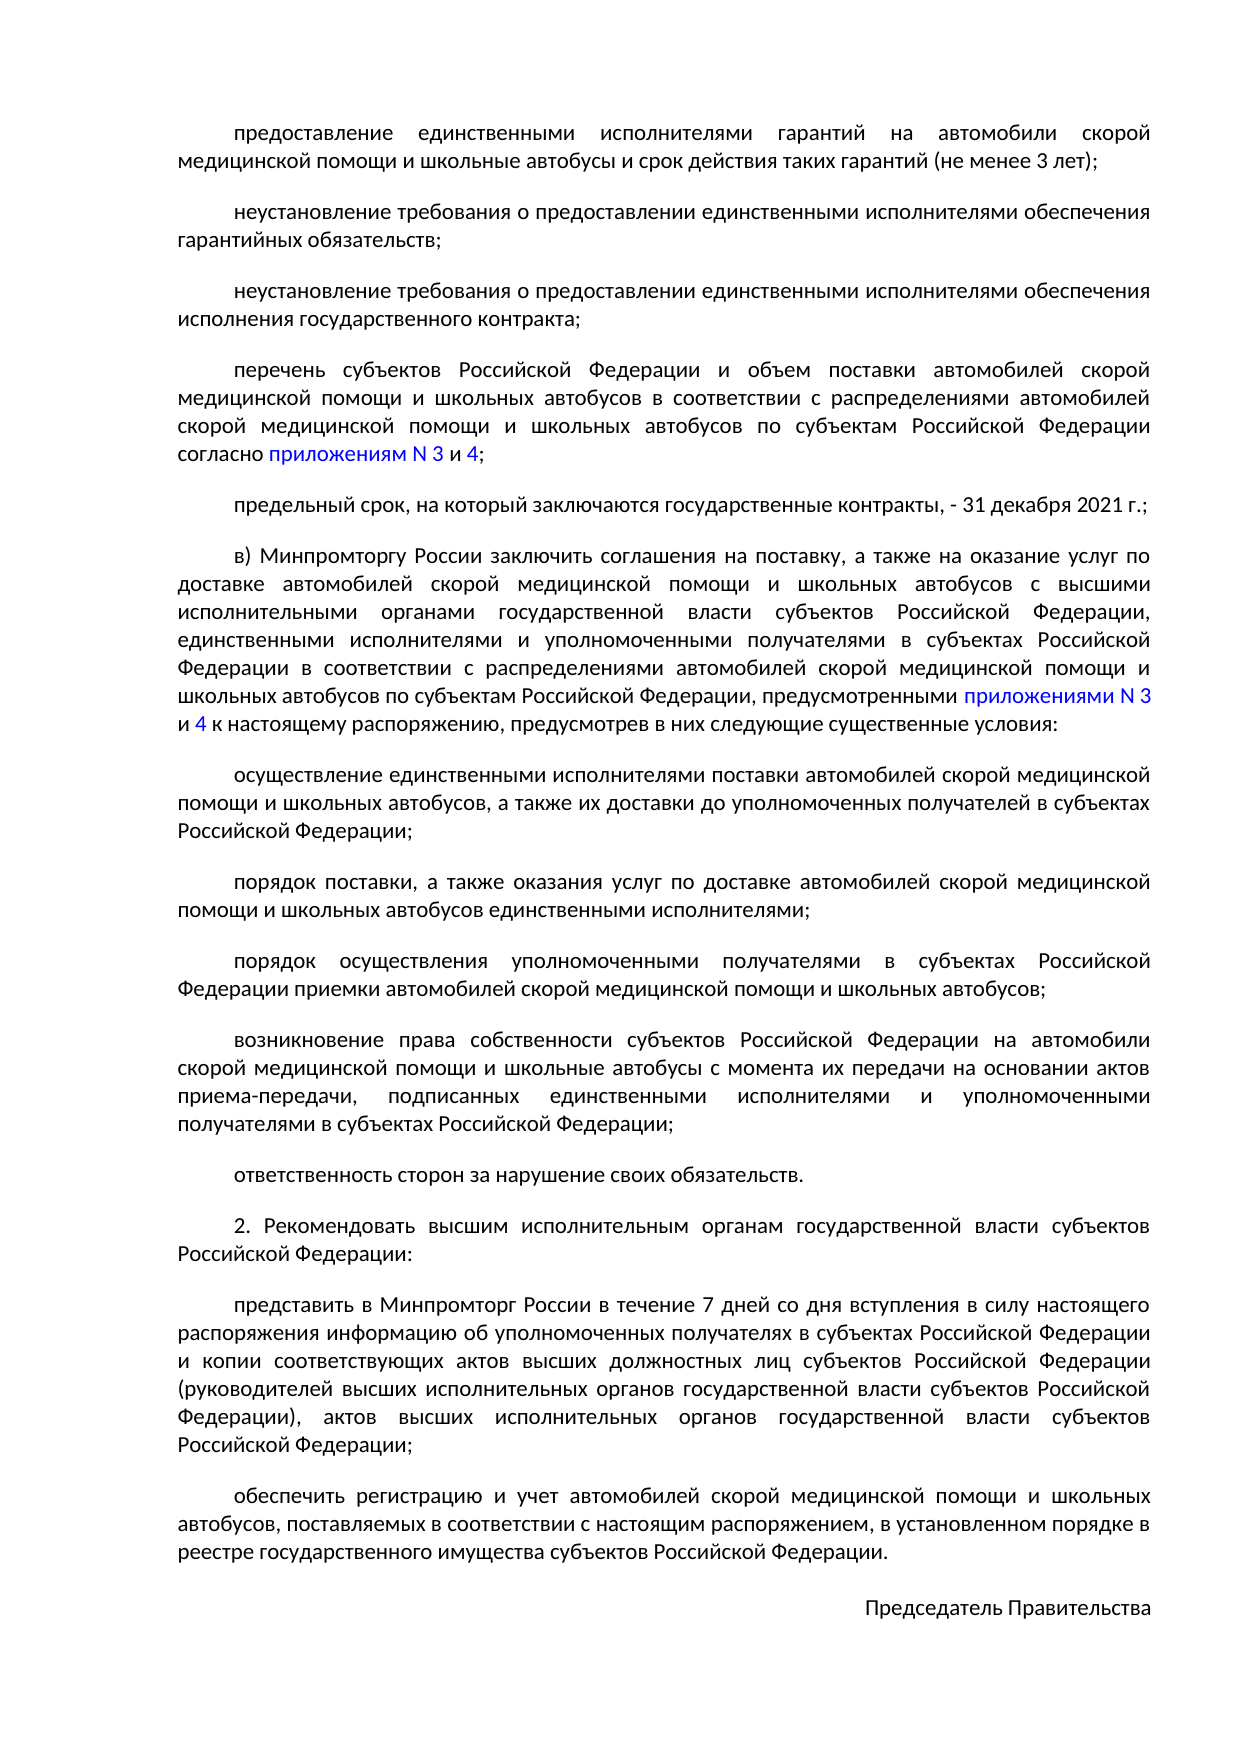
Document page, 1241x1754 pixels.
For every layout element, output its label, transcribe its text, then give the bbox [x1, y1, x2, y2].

text неустановление требования о предоставлении единственными исполнителями обеспечения гарантийных обязательств; [177, 197, 1152, 253]
text осуществление единственными исполнителями поставки автомобилей скорой медицинской помощи и школьных автобусов, а также их доставки до уполномоченных получателей в субъектах Российской Федерации; [177, 760, 1152, 844]
text предельный срок, на который заключаются государственные контракты, - 31 декабря 2021 г.; [177, 490, 1152, 518]
text порядок осуществления уполномоченными получателями в субъектах Российской Федерации приемки автомобилей скорой медицинской помощи и школьных автобусов; [177, 946, 1152, 1002]
text Председатель Правительства [177, 1593, 1152, 1621]
text представить в Минпромторг России в течение 7 дней со дня вступления в силу настоящего распоряжения информацию об уполномоченных получателях в субъектах Российской Федерации и копии соответствующих актов высших должностных лиц субъектов Российской Федерации (руководителей высших исполнительных органов государственной власти субъектов Российской Федерации), актов высших исполнительных органов государственной власти субъектов Российской Федерации; [177, 1290, 1152, 1458]
text порядок поставки, а также оказания услуг по доставке автомобилей скорой медицинской помощи и школьных автобусов единственными исполнителями; [177, 867, 1152, 923]
text 2. Рекомендовать высшим исполнительным органам государственной власти субъектов Российской Федерации: [177, 1211, 1152, 1267]
text ответственность сторон за нарушение своих обязательств. [177, 1160, 1152, 1188]
text неустановление требования о предоставлении единственными исполнителями обеспечения исполнения государственного контракта; [177, 276, 1152, 332]
text перечень субъектов Российской Федерации и объем поставки автомобилей скорой медицинской помощи и школьных автобусов в соответствии с распределениями автомобилей скорой медицинской помощи и школьных автобусов по субъектам Российской Федерации согласно приложениям N 3 и 4; [177, 355, 1152, 467]
text возникновение права собственности субъектов Российской Федерации на автомобили скорой медицинской помощи и школьные автобусы с момента их передачи на основании актов приема-передачи, подписанных единственными исполнителями и уполномоченными получателями в субъектах Российской Федерации; [177, 1025, 1152, 1137]
text в) Минпромторгу России заключить соглашения на поставку, а также на оказание услуг по доставке автомобилей скорой медицинской помощи и школьных автобусов с высшими исполнительными органами государственной власти субъектов Российской Федерации, единственными исполнителями и уполномоченными получателями в субъектах Российской Федерации в соответствии с распределениями автомобилей скорой медицинской помощи и школьных автобусов по субъектам Российской Федерации, предусмотренными приложениями N 3 и 4 к настоящему распоряжению, предусмотрев в них следующие существенные условия: [177, 541, 1152, 737]
text обеспечить регистрацию и учет автомобилей скорой медицинской помощи и школьных автобусов, поставляемых в соответствии с настоящим распоряжением, в установленном порядке в реестре государственного имущества субъектов Российской Федерации. [177, 1481, 1152, 1565]
text предоставление единственными исполнителями гарантий на автомобили скорой медицинской помощи и школьные автобусы и срок действия таких гарантий (не менее 3 лет); [177, 118, 1152, 174]
